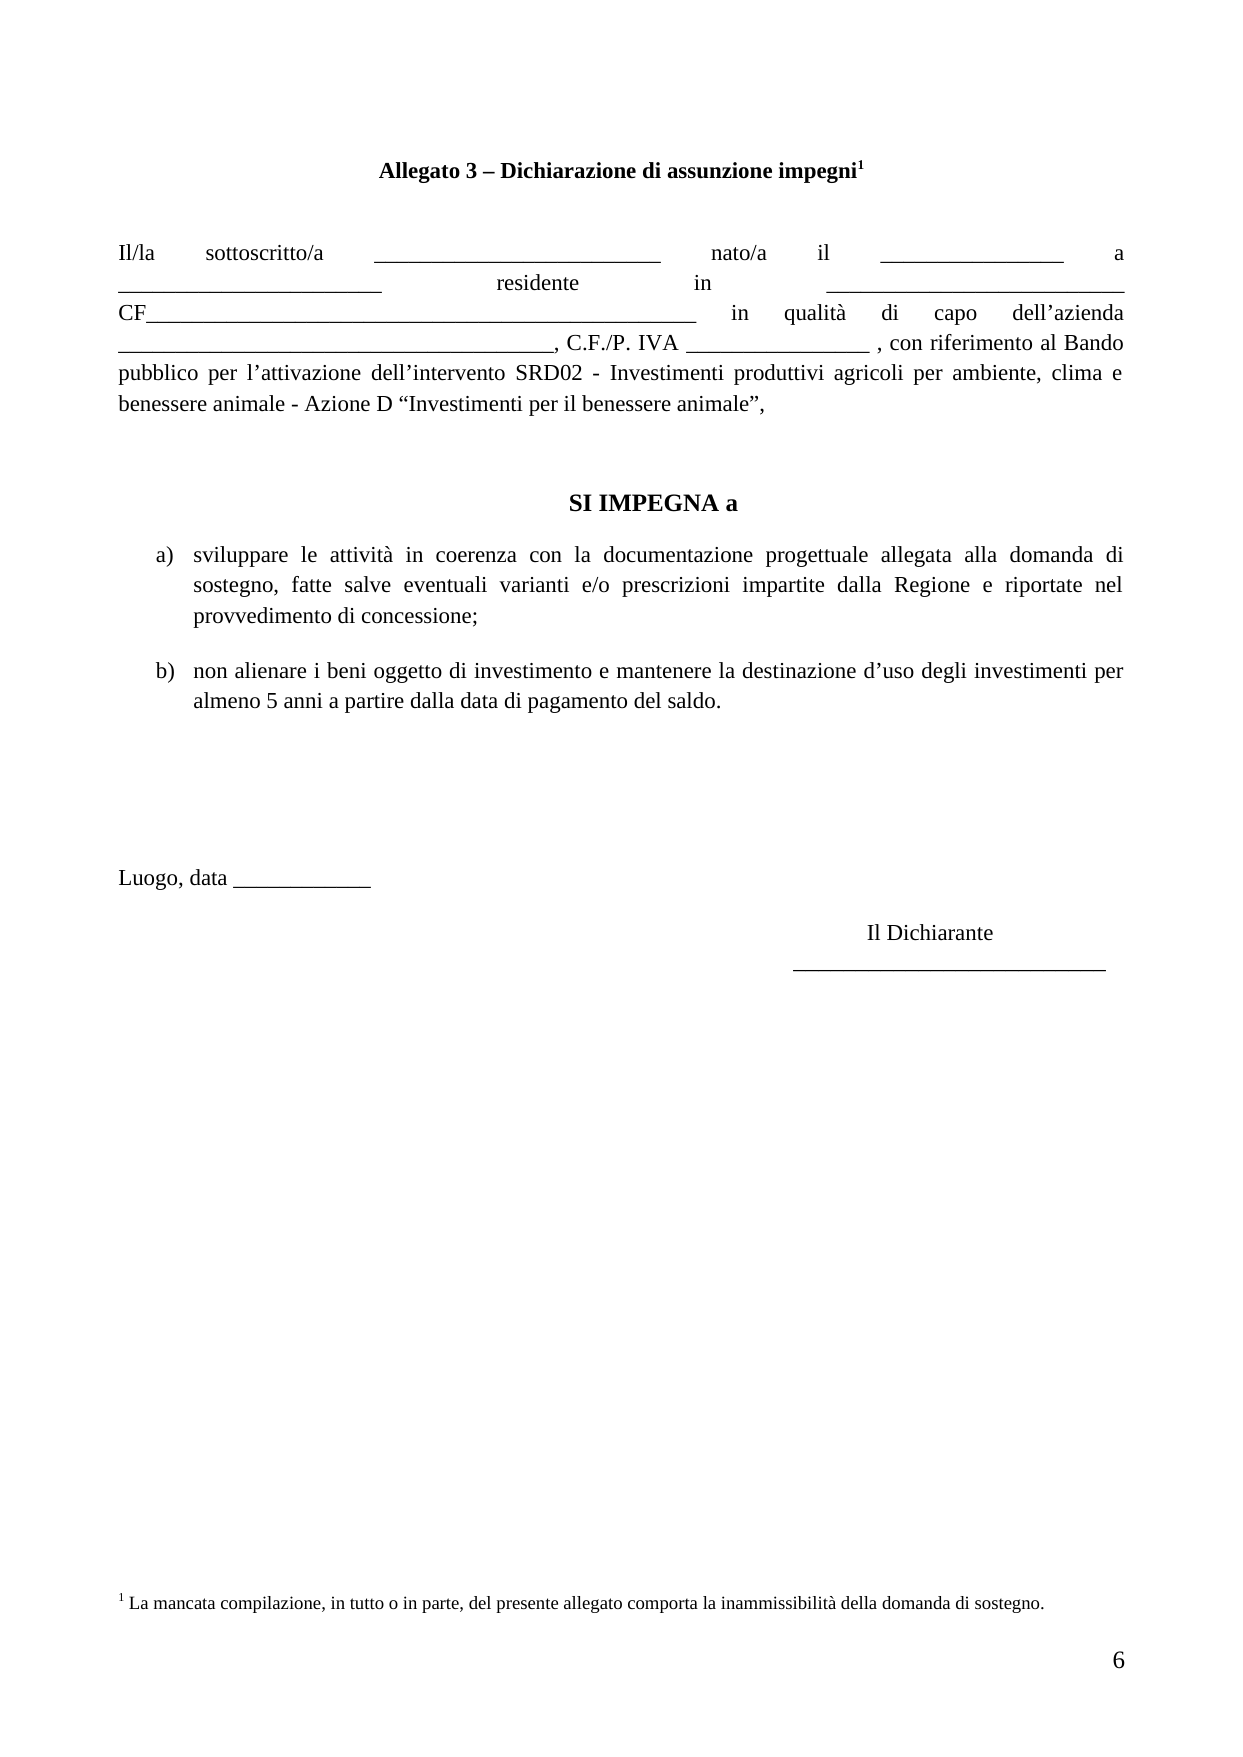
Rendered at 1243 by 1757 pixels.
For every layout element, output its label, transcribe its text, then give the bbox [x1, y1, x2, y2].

text Il/la sottoscritto/a _________________________ nato/a il ________________ a _______________________ residente in __________________________ CF________________________________________________ in qualità di capo dell’azienda ______________________________________, C.F./P. IVA ________________ , con riferimento al Bando pubblico per l’attivazione dell’intervento SRD02 - Investimenti produttivi agricoli per ambiente, clima e benessere animale - Azione D “Investimenti per il benessere animale”, [118, 239, 1124, 416]
text Il Dichiarante [118, 919, 1124, 946]
text Luogo, data ____________ [118, 864, 1124, 890]
list SI IMPEGNA a [182, 488, 1124, 516]
text _________________________ [118, 946, 1124, 974]
list sviluppare le attività in coerenza con la documentazione progettuale allegata alla domanda di sostegno, fatte salve eventuali varianti e/o prescrizioni impartite dalla Regione e riportate nel provvedimento di concessione; [156, 541, 1124, 628]
text Allegato 3 – Dichiarazione di assunzione impegni [118, 157, 1125, 183]
list non alienare i beni oggetto di investimento e mantenere la destinazione d’uso degli investimenti per almeno 5 anni a partire dalla data di pagamento del saldo. [156, 657, 1124, 713]
